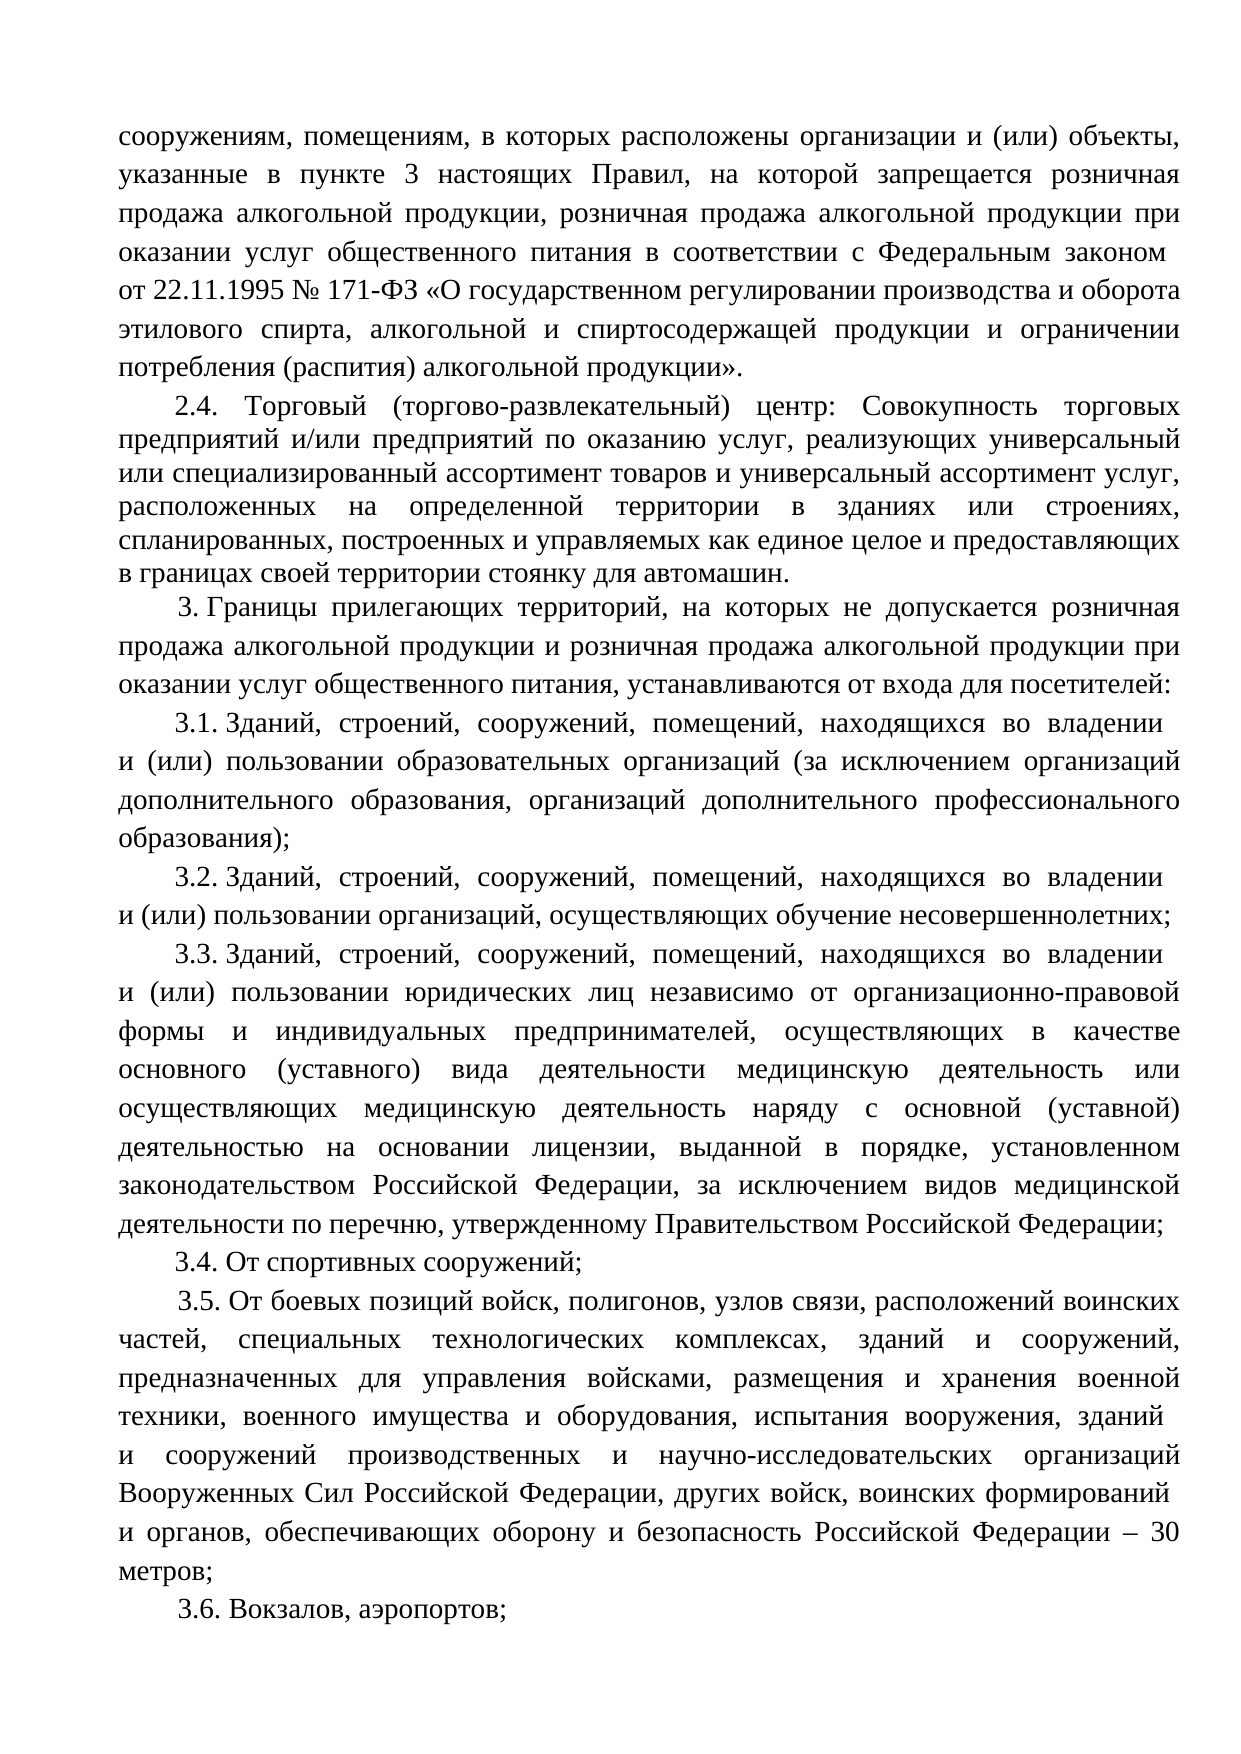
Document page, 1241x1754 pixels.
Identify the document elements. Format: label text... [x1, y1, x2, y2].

text 3.3. Зданий, строений, сооружений, помещений, находящихся во владении и (или) пользовании юридических лиц независимо от организационно-правовой формы и индивидуальных предпринимателей, осуществляющих в качестве основного (уставного) вида деятельности медицинскую деятельность или осуществляющих медицинскую деятельность наряду с основной (уставной) деятельностью на основании лицензии, выданной в порядке, установленном законодательством Российской Федерации, за исключением видов медицинской деятельности по перечню, утвержденному Правительством Российской Федерации; [118, 936, 1181, 1239]
text 3. Границы прилегающих территорий, на которых не допускается розничная продажа алкогольной продукции и розничная продажа алкогольной продукции при оказании услуг общественного питания, устанавливаются от входа для посетителей: [118, 589, 1181, 700]
text 3.6. Вокзалов, аэропортов; [118, 1591, 1181, 1625]
text 3.4. От спортивных сооружений; [118, 1244, 1181, 1278]
text 2.4. Торговый (торгово-развлекательный) центр: Совокупность торговых предприятий и/или предприятий по оказанию услуг, реализующих универсальный или специализированный ассортимент товаров и универсальный ассортимент услуг, расположенных на определенной территории в зданиях или строениях, спланированных, построенных и управляемых как единое целое и предоставляющих в границах своей территории стоянку для автомашин. [118, 388, 1181, 589]
text 3.1. Зданий, строений, сооружений, помещений, находящихся во владении и (или) пользовании образовательных организаций (за исключением организаций дополнительного образования, организаций дополнительного профессионального образования); [118, 705, 1181, 854]
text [118, 118, 1181, 383]
text 3.2. Зданий, строений, сооружений, помещений, находящихся во владении и (или) пользовании организаций, осуществляющих обучение несовершеннолетних; [118, 859, 1181, 931]
text 3.5. От боевых позиций войск, полигонов, узлов связи, расположений воинских частей, специальных технологических комплексах, зданий и сооружений, предназначенных для управления войсками, размещения и хранения военной техники, военного имущества и оборудования, испытания вооружения, зданий и сооружений производственных и научно-исследовательских организаций Вооруженных Сил Российской Федерации, других войск, воинских формирований и органов, обеспечивающих оборону и безопасность Российской Федерации – 30 метров; [118, 1283, 1181, 1586]
